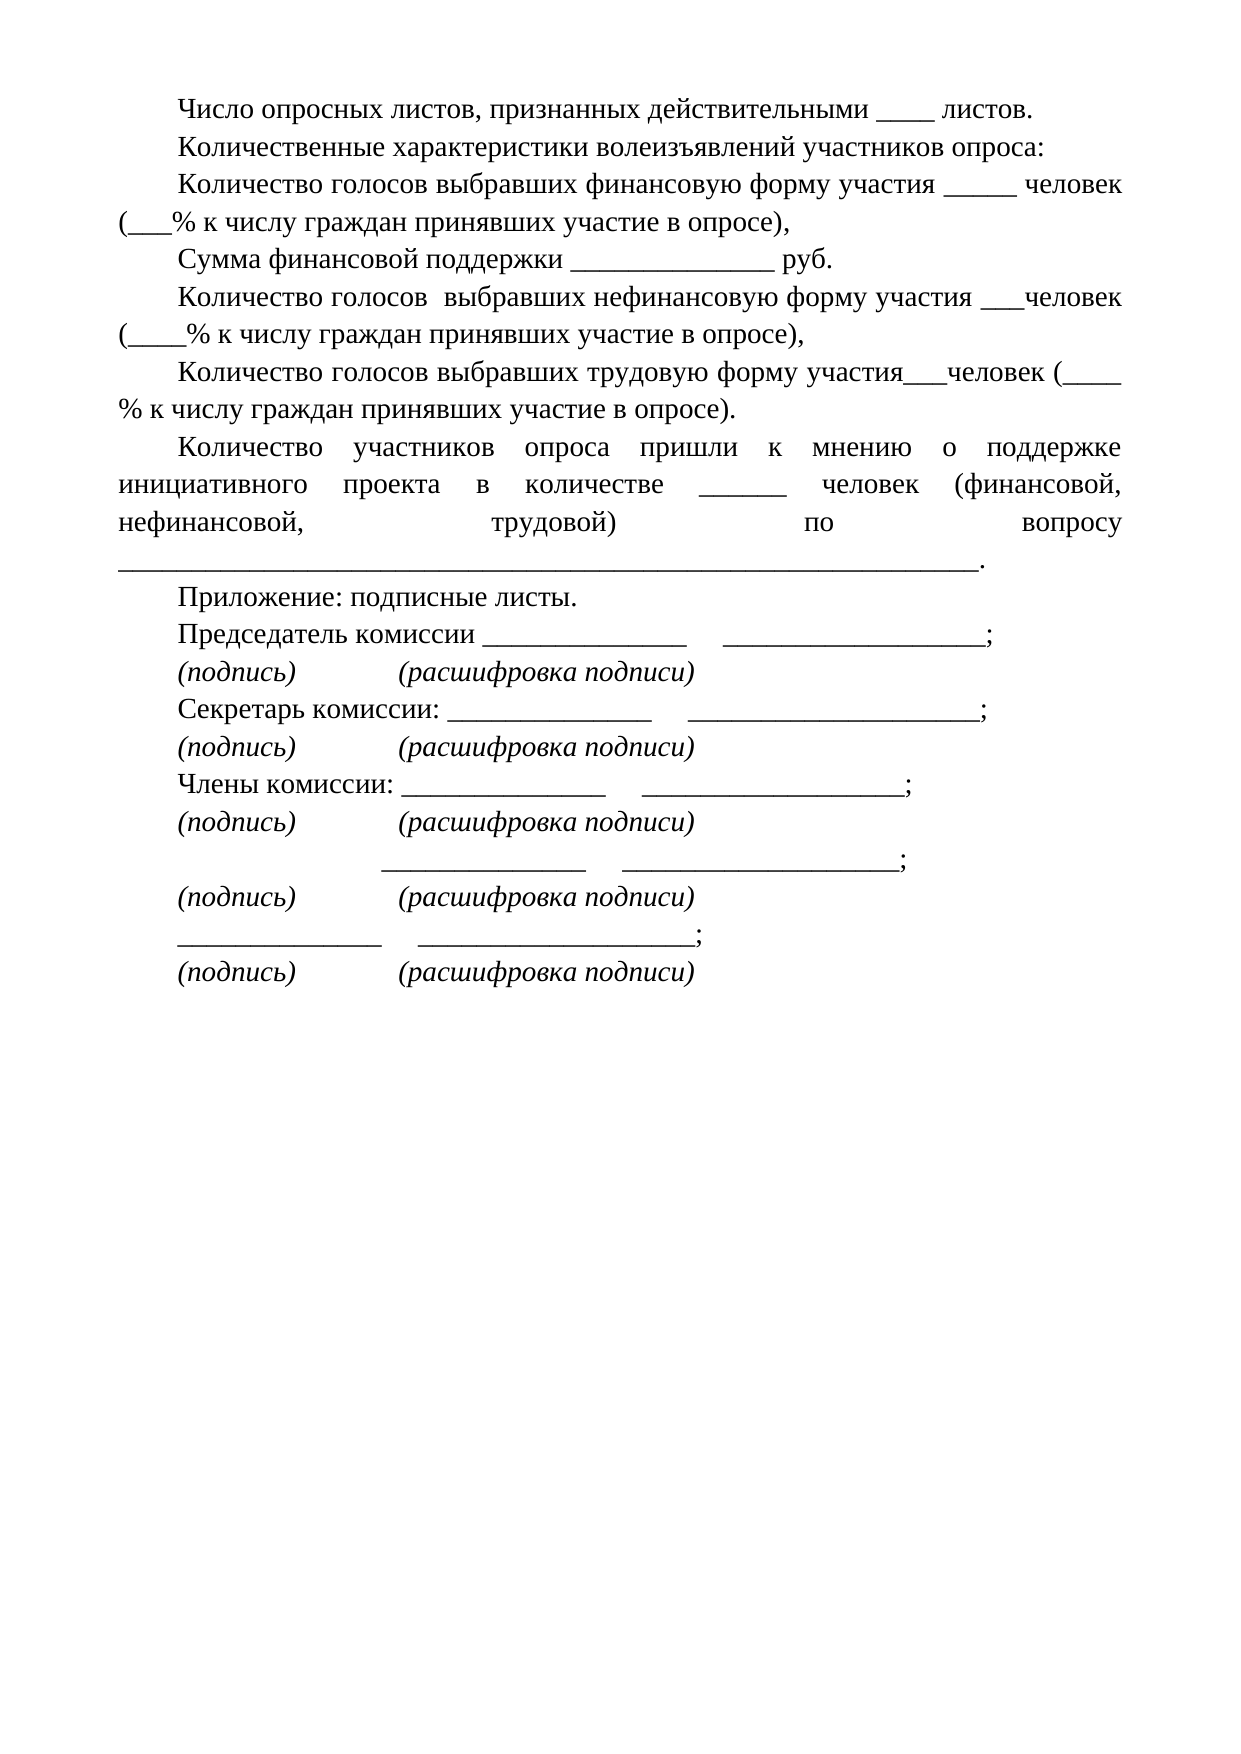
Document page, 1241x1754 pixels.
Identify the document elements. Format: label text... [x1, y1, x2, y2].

text Приложение: подписные листы. [118, 576, 1122, 614]
text (подпись) (расшифровка подписи) [118, 651, 1122, 689]
text Секретарь комиссии: ______________ ____________________; [118, 689, 1122, 726]
text Количество голосов выбравших нефинансовую форму участия ___человек (____% к числу граждан принявших участие в опросе), [118, 276, 1122, 351]
text Количество голосов выбравших трудовую форму участия___человек (____% к числу граждан принявших участие в опросе). [118, 351, 1122, 426]
text (подпись) (расшифровка подписи) [118, 876, 1122, 914]
text Количество голосов выбравших финансовую форму участия _____ человек (___% к числу граждан принявших участие в опросе), [118, 164, 1122, 239]
text (подпись) (расшифровка подписи) [118, 801, 1122, 839]
text Число опросных листов, признанных действительными ____ листов. [118, 89, 1122, 126]
text Количественные характеристики волеизъявлений участников опроса: [118, 126, 1122, 164]
text (подпись) (расшифровка подписи) [118, 951, 1122, 989]
text (подпись) (расшифровка подписи) [118, 726, 1122, 764]
text Количество участников опроса пришли к мнению о поддержке инициативного проекта в количестве ______ человек (финансовой, нефинансовой, трудовой) по вопросу ___________________________________________________________. [118, 426, 1122, 576]
text Сумма финансовой поддержки ______________ руб. [118, 239, 1122, 276]
text ______________ ___________________; [118, 839, 1122, 876]
text Председатель комиссии ______________ __________________; [118, 614, 1122, 651]
text Члены комиссии: ______________ __________________; [118, 764, 1122, 801]
text ______________ ___________________; [118, 914, 1122, 951]
